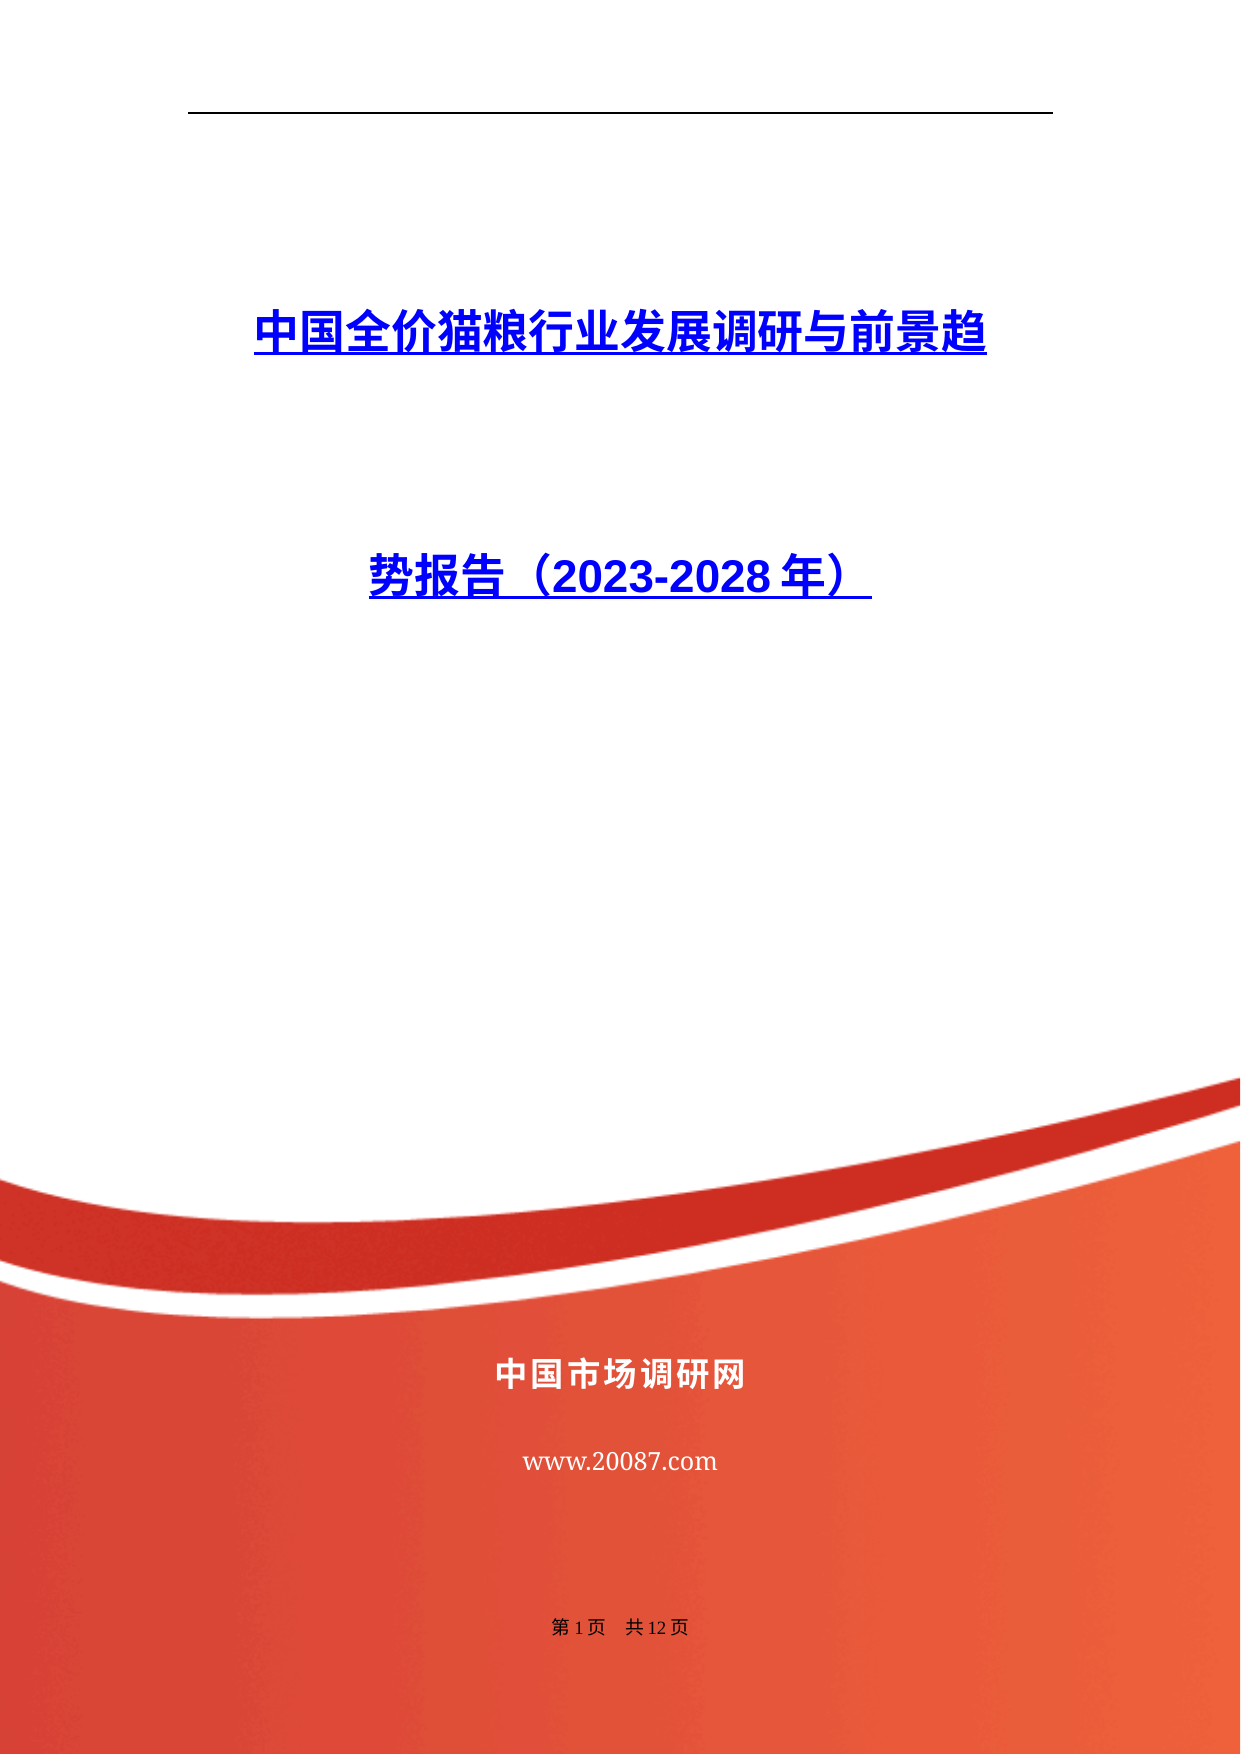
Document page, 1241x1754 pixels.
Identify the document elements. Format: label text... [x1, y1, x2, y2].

text www.20087.com [187, 1428, 1053, 1493]
subtitle 中国市场调研网 [187, 1339, 1053, 1404]
table_header 中国全价猫粮行业发展调研与前景趋势报告（2023-2028年） [188, 207, 1053, 773]
picture [0, 1006, 1241, 1754]
